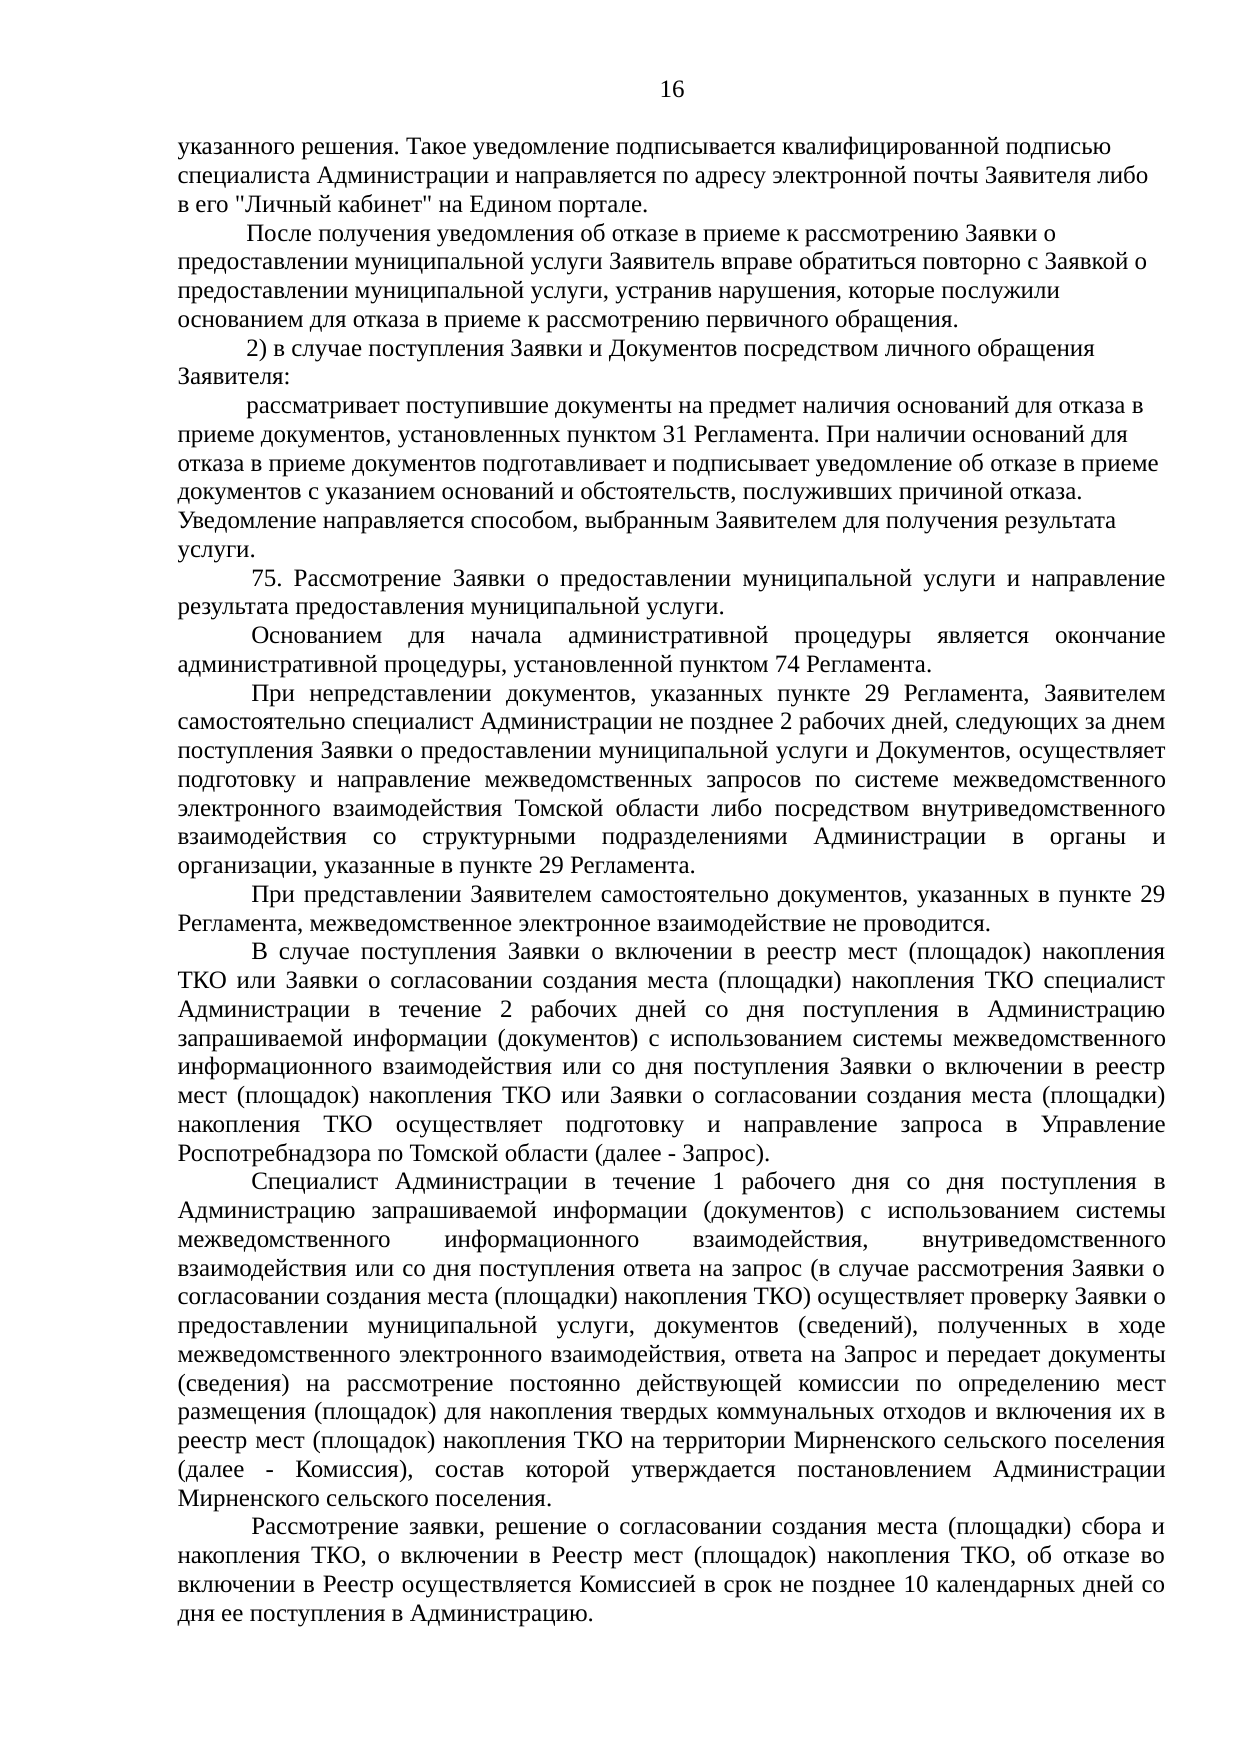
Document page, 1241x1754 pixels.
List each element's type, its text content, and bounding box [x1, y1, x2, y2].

text При непредставлении документов, указанных пункте 29 Регламента, Заявителем самостоятельно специалист Администрации не позднее 2 рабочих дней, следующих за днем поступления Заявки о предоставлении муниципальной услуги и Документов, осуществляет подготовку и направление межведомственных запросов по системе межведомственного электронного взаимодействия Томской области либо посредством внутриведомственного взаимодействия со структурными подразделениями Администрации в органы и организации, указанные в пункте 29 Регламента. [177, 678, 1167, 879]
text В случае поступления Заявки о включении в реестр мест (площадок) накопления ТКО или Заявки о согласовании создания места (площадки) накопления ТКО специалист Администрации в течение 2 рабочих дней со дня поступления в Администрацию запрашиваемой информации (документов) с использованием системы межведомственного информационного взаимодействия или со дня поступления Заявки о включении в реестр мест (площадок) накопления ТКО или Заявки о согласовании создания места (площадки) накопления ТКО осуществляет подготовку и направление запроса в Управление Роспотребнадзора по Томской области (далее - Запрос). [177, 936, 1167, 1166]
text При представлении Заявителем самостоятельно документов, указанных в пункте 29 Регламента, межведомственное электронное взаимодействие не проводится. [177, 879, 1167, 936]
text 75. Рассмотрение Заявки о предоставлении муниципальной услуги и направление результата предоставления муниципальной услуги. [177, 563, 1167, 620]
text Специалист Администрации в течение 1 рабочего дня со дня поступления в Администрацию запрашиваемой информации (документов) с использованием системы межведомственного информационного взаимодействия, внутриведомственного взаимодействия или со дня поступления ответа на запрос (в случае рассмотрения Заявки о согласовании создания места (площадки) накопления ТКО) осуществляет проверку Заявки о предоставлении муниципальной услуги, документов (сведений), полученных в ходе межведомственного электронного взаимодействия, ответа на Запрос и передает документы (сведения) на рассмотрение постоянно действующей комиссии по определению мест размещения (площадок) для накопления твердых коммунальных отходов и включения их в реестр мест (площадок) накопления ТКО на территории Мирненского сельского поселения (далее - Комиссия), состав которой утверждается постановлением Администрации Мирненского сельского поселения. [177, 1166, 1167, 1511]
text Основанием для начала административной процедуры является окончание административной процедуры, установленной пунктом 74 Регламента. [177, 620, 1167, 678]
text Рассмотрение заявки, решение о согласовании создания места (площадки) сбора и накопления ТКО, о включении в Реестр мест (площадок) накопления ТКО, об отказе во включении в Реестр осуществляется Комиссией в срок не позднее 10 календарных дней со дня ее поступления в Администрацию. [177, 1511, 1167, 1626]
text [177, 131, 1167, 563]
